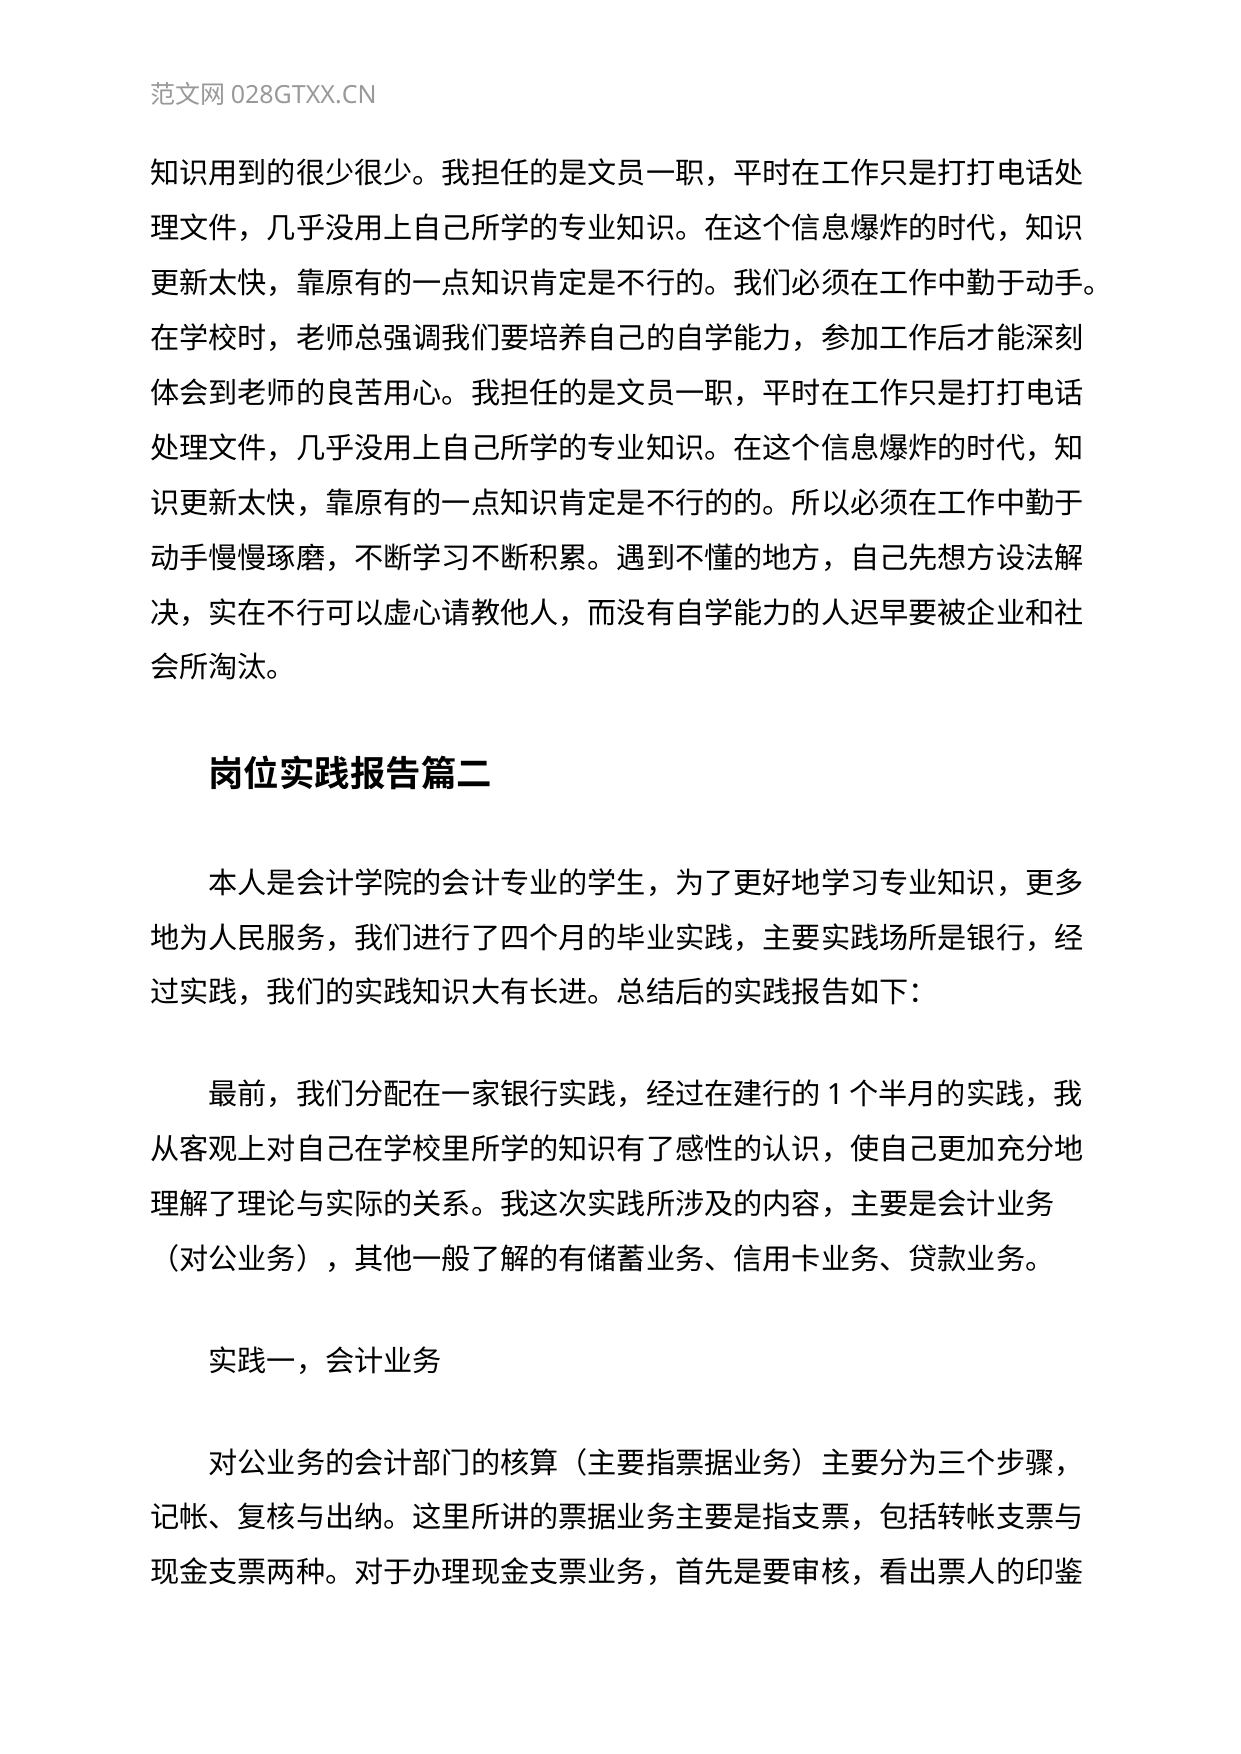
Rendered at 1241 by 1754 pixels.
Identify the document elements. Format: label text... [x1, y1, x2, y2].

text 实践一，会计业务 [150, 1337, 1090, 1380]
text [150, 1439, 1090, 1591]
text 岗位实践报告篇二 [150, 746, 1090, 797]
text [150, 150, 1090, 686]
text 最前，我们分配在一家银行实践，经过在建行的1个半月的实践，我从客观上对自己在学校里所学的知识有了感性的认识，使自己更加充分地理解了理论与实际的关系。我这次实践所涉及的内容，主要是会计业务（对公业务），其他一般了解的有储蓄业务、信用卡业务、贷款业务。 [150, 1071, 1090, 1278]
text 本人是会计学院的会计专业的学生，为了更好地学习专业知识，更多地为人民服务，我们进行了四个月的毕业实践，主要实践场所是银行，经过实践，我们的实践知识大有长进。总结后的实践报告如下： [150, 859, 1090, 1011]
